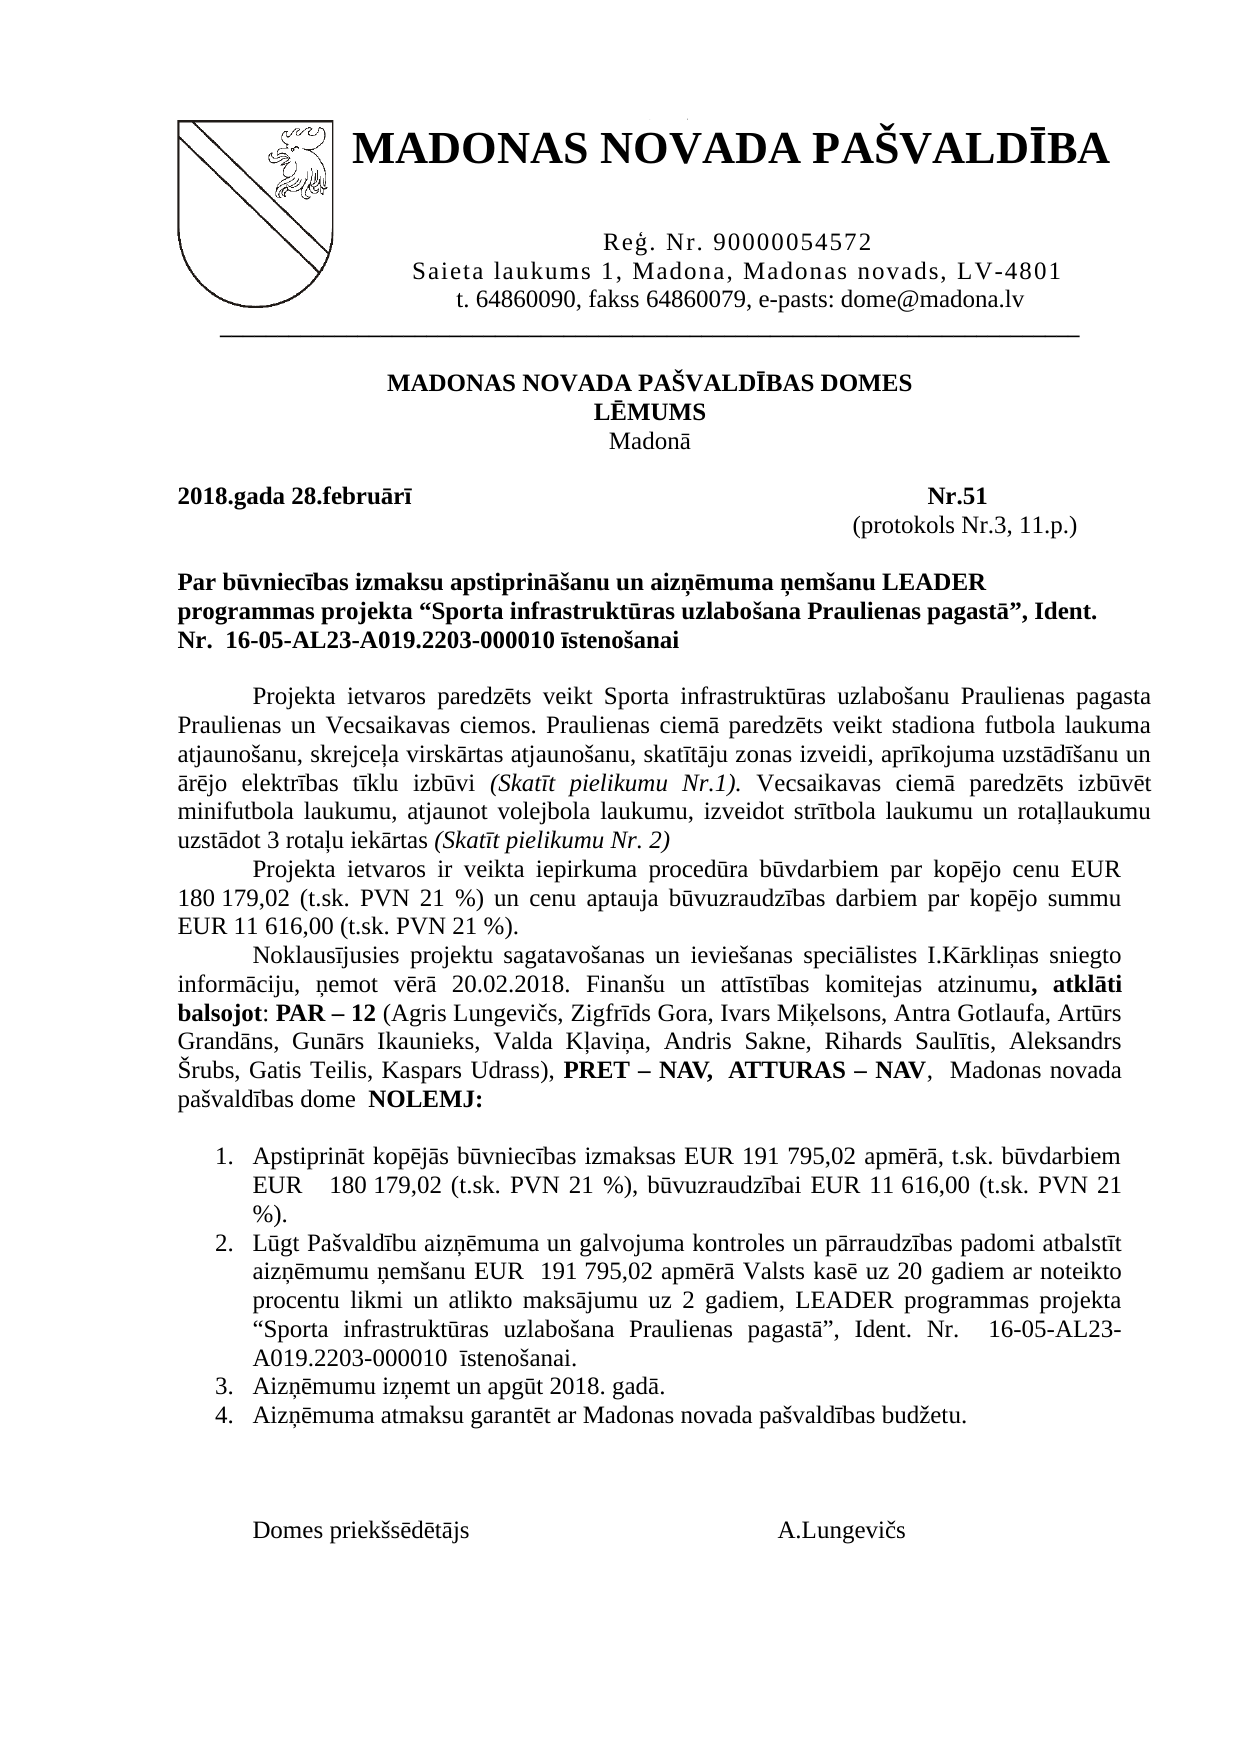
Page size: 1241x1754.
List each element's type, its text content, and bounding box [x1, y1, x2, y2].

picture [177, 120, 334, 308]
text t. 64860090, fakss 64860079, e-pasts: dome@madona.lv [177, 284, 1122, 313]
text Projekta ietvaros paredzēts veikt Sporta infrastruktūras uzlabošanu Praulienas pagasta Praulienas un Vecsaikavas ciemos. Praulienas ciemā paredzēts veikt stadiona futbola laukuma atjaunošanu, skrejceļa virskārtas atjaunošanu, skatītāju zonas izveidi, aprīkojuma uzstādīšanu un ārējo elektrības tīklu izbūvi (Skatīt pielikumu Nr.1). Vecsaikavas ciemā paredzēts izbūvēt minifutbola laukumu, atjaunot volejbola laukumu, izveidot strītbola laukumu un rotaļlaukumu uzstādot 3 rotaļu iekārtas (Skatīt pielikumu Nr. 2) [177, 681, 1152, 854]
list Aizņēmumu izņemt un apgūt 2018. gadā. [215, 1371, 1122, 1400]
text LĒMUMS [177, 397, 1122, 426]
text Noklausījusies projektu sagatavošanas un ieviešanas speciālistes I.Kārkliņas sniegto informāciju, ņemot vērā 20.02.2018. Finanšu un attīstības komitejas atzinumu, atklāti balsojot: PAR – 12 (Agris Lungevičs, Zigfrīds Gora, Ivars Miķelsons, Antra Gotlaufa, Artūrs Grandāns, Gunārs Ikaunieks, Valda Kļaviņa, Andris Sakne, Rihards Saulītis, Aleksandrs Šrubs, Gatis Teilis, Kaspars Udrass), PRET – NAV, ATTURAS – NAV, Madonas novada pašvaldības dome NOLEMJ: [177, 940, 1122, 1113]
list Lūgt Pašvaldību aizņēmuma un galvojuma kontroles un pārraudzības padomi atbalstīt aizņēmumu ņemšanu EUR 191 795,02 apmērā Valsts kasē uz 20 gadiem ar noteikto procentu likmi un atlikto maksājumu uz 2 gadiem, LEADER programmas projekta “Sporta infrastruktūras uzlabošana Praulienas pagastā”, Ident. Nr. 16-05-AL23-A019.2203-000010 īstenošanai. [215, 1228, 1122, 1371]
list Apstiprināt kopējās būvniecības izmaksas EUR 191 795,02 apmērā, t.sk. būvdarbiem EUR 180 179,02 (t.sk. PVN 21 %), būvuzraudzībai EUR 11 616,00 (t.sk. PVN 21 %). [215, 1141, 1122, 1228]
text Saieta laukums 1, Madona, Madonas novads, LV-4801 [334, 256, 1122, 284]
list Aizņēmuma atmaksu garantēt ar Madonas novada pašvaldības budžetu. [215, 1400, 1122, 1429]
subtitle Par būvniecības izmaksu apstiprināšanu un aizņēmuma ņemšanu LEADER programmas projekta “Sporta infrastruktūras uzlabošana Praulienas pagastā”, Ident. Nr. 16-05-AL23-A019.2203-000010 īstenošanai [177, 567, 1122, 653]
text ___________________________________________________________________________ [177, 313, 1122, 339]
text MADONAS NOVADA PAŠVALDĪBA [334, 121, 1122, 173]
text 2018.gada 28.februārī Nr.51 [177, 481, 1122, 510]
text MADONAS NOVADA PAŠVALDĪBAS DOMES [177, 368, 1122, 397]
text Projekta ietvaros ir veikta iepirkuma procedūra būvdarbiem par kopējo cenu EUR 180 179,02 (t.sk. PVN 21 %) un cenu aptauja būvuzraudzības darbiem par kopējo summu EUR 11 616,00 (t.sk. PVN 21 %). [177, 854, 1122, 940]
text Domes priekšsēdētājs A.Lungevičs [177, 1515, 1122, 1544]
text Madonā [177, 426, 1122, 454]
text (protokols Nr.3, 11.p.) [177, 510, 1122, 538]
text Reģ. Nr. 90000054572 [334, 227, 1122, 256]
